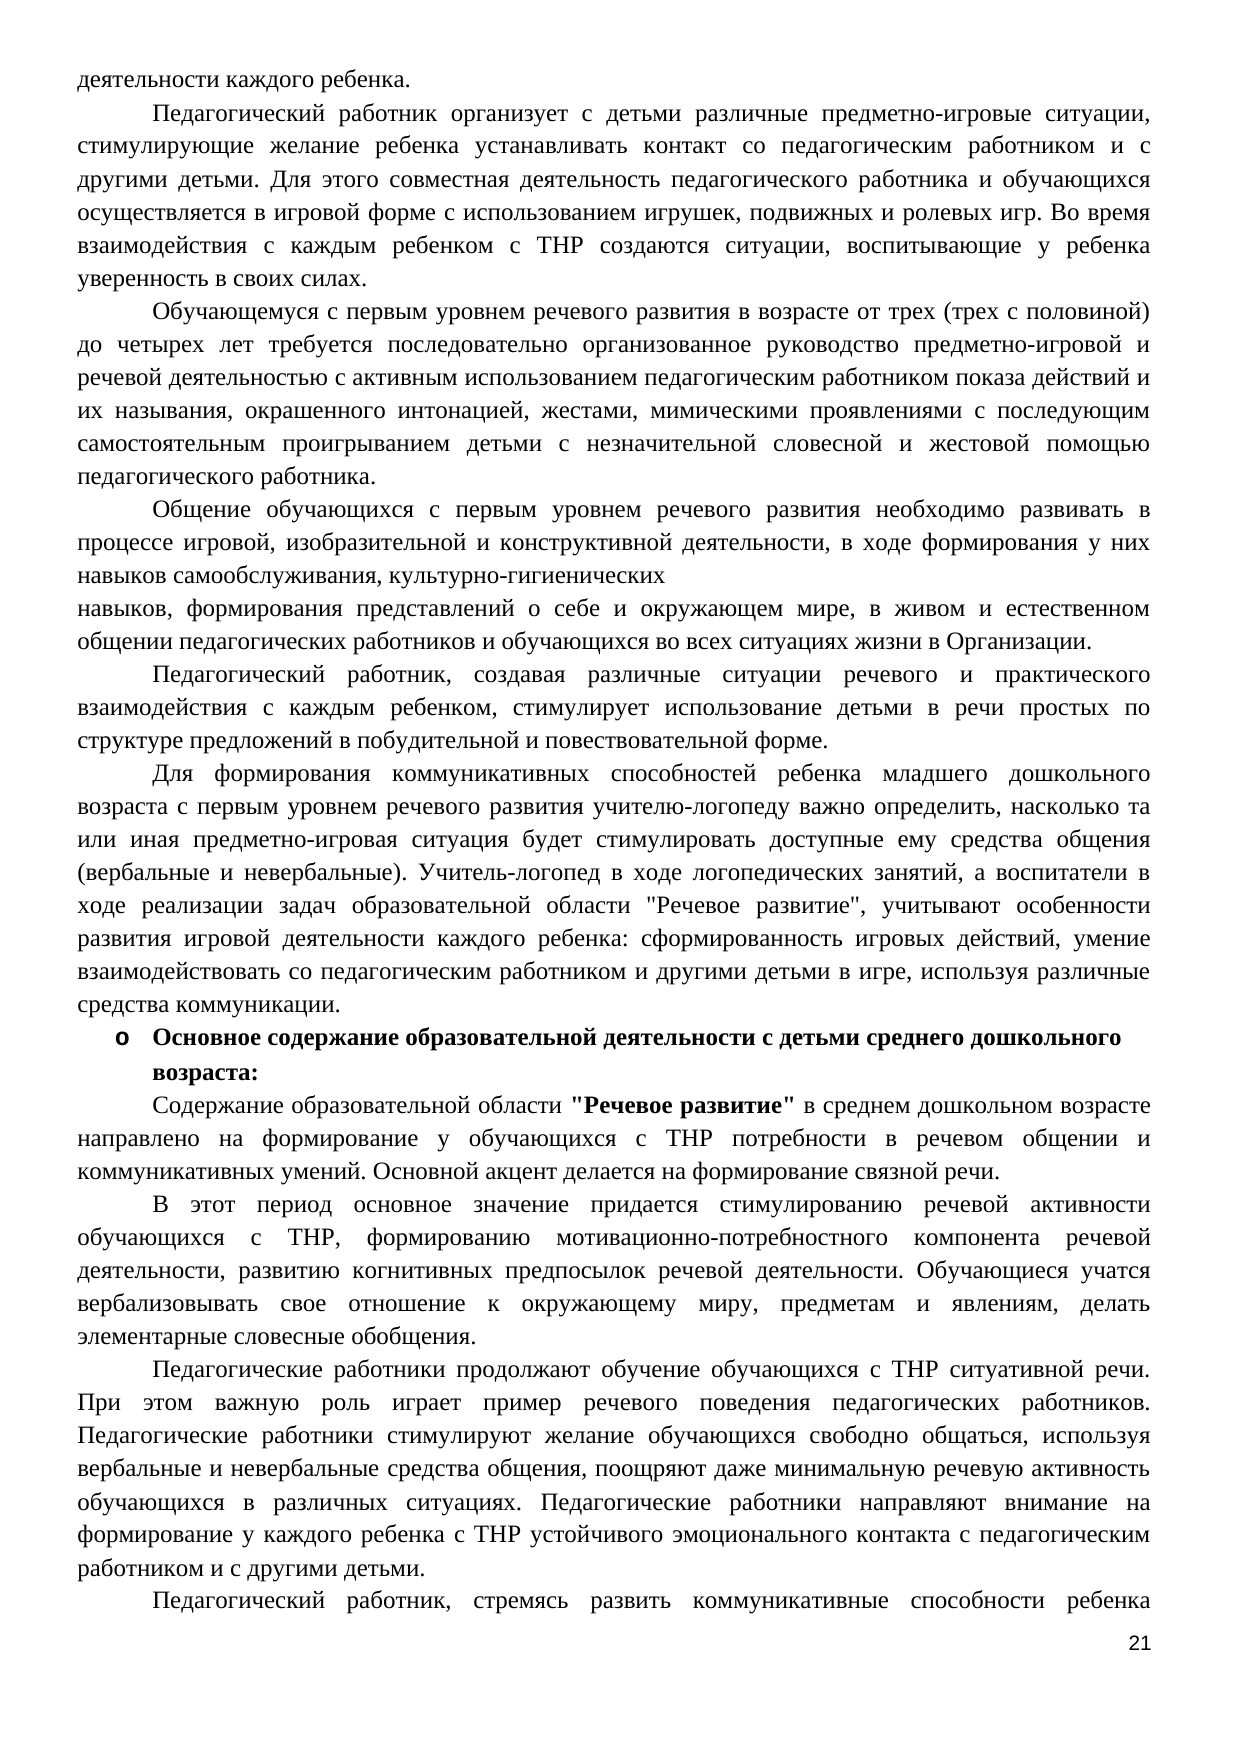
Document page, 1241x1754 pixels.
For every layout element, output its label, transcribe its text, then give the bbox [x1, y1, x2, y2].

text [77, 1586, 1151, 1614]
text Педагогические работники продолжают обучение обучающихся с ТНР ситуативной речи. При этом важную роль играет пример речевого поведения педагогических работников. Педагогические работники стимулируют желание обучающихся свободно общаться, используя вербальные и невербальные средства общения, поощряют даже минимальную речевую активность обучающихся в различных ситуациях. Педагогические работники направляют внимание на формирование у каждого ребенка с ТНР устойчивого эмоционального контакта с педагогическим работником и с другими детьми. [77, 1354, 1151, 1581]
list Основное содержание образовательной деятельности с детьми среднего дошкольного возраста: [114, 1022, 1151, 1086]
text навыков, формирования представлений о себе и окружающем мире, в живом и естественном общении педагогических работников и обучающихся во всех ситуациях жизни в Организации. [77, 593, 1151, 655]
text Общение обучающихся с первым уровнем речевого развития необходимо развивать в процессе игровой, изобразительной и конструктивной деятельности, в ходе формирования у них навыков самообслуживания, культурно-гигиенических [77, 494, 1151, 589]
text В этот период основное значение придается стимулированию речевой активности обучающихся с ТНР, формированию мотивационно-потребностного компонента речевой деятельности, развитию когнитивных предпосылок речевой деятельности. Обучающиеся учатся вербализовывать свое отношение к окружающему миру, предметам и явлениям, делать элементарные словесные обобщения. [77, 1189, 1151, 1350]
text Педагогический работник организует с детьми различные предметно-игровые ситуации, стимулирующие желание ребенка устанавливать контакт со педагогическим работником и с другими детьми. Для этого совместная деятельность педагогического работника и обучающихся осуществляется в игровой форме с использованием игрушек, подвижных и ролевых игр. Во время взаимодействия с каждым ребенком с ТНР создаются ситуации, воспитывающие у ребенка уверенность в своих силах. [77, 98, 1151, 291]
text Для формирования коммуникативных способностей ребенка младшего дошкольного возраста с первым уровнем речевого развития учителю-логопеду важно определить, насколько та или иная предметно-игровая ситуация будет стимулировать доступные ему средства общения (вербальные и невербальные). Учитель-логопед в ходе логопедических занятий, а воспитатели в ходе реализации задач образовательной области "Речевое развитие", учитывают особенности развития игровой деятельности каждого ребенка: сформированность игровых действий, умение взаимодействовать со педагогическим работником и другими детьми в игре, используя различные средства коммуникации. [77, 758, 1151, 1018]
text Педагогический работник, создавая различные ситуации речевого и практического взаимодействия с каждым ребенком, стимулирует использование детьми в речи простых по структуре предложений в побудительной и повествовательной форме. [77, 659, 1151, 754]
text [77, 64, 1151, 93]
text Обучающемуся с первым уровнем речевого развития в возрасте от трех (трех с половиной) до четырех лет требуется последовательно организованное руководство предметно-игровой и речевой деятельностью с активным использованием педагогическим работником показа действий и их называния, окрашенного интонацией, жестами, мимическими проявлениями с последующим самостоятельным проигрыванием детьми с незначительной словесной и жестовой помощью педагогического работника. [77, 296, 1151, 489]
text Содержание образовательной области "Речевое развитие" в среднем дошкольном возрасте направлено на формирование у обучающихся с ТНР потребности в речевом общении и коммуникативных умений. Основной акцент делается на формирование связной речи. [77, 1090, 1151, 1185]
